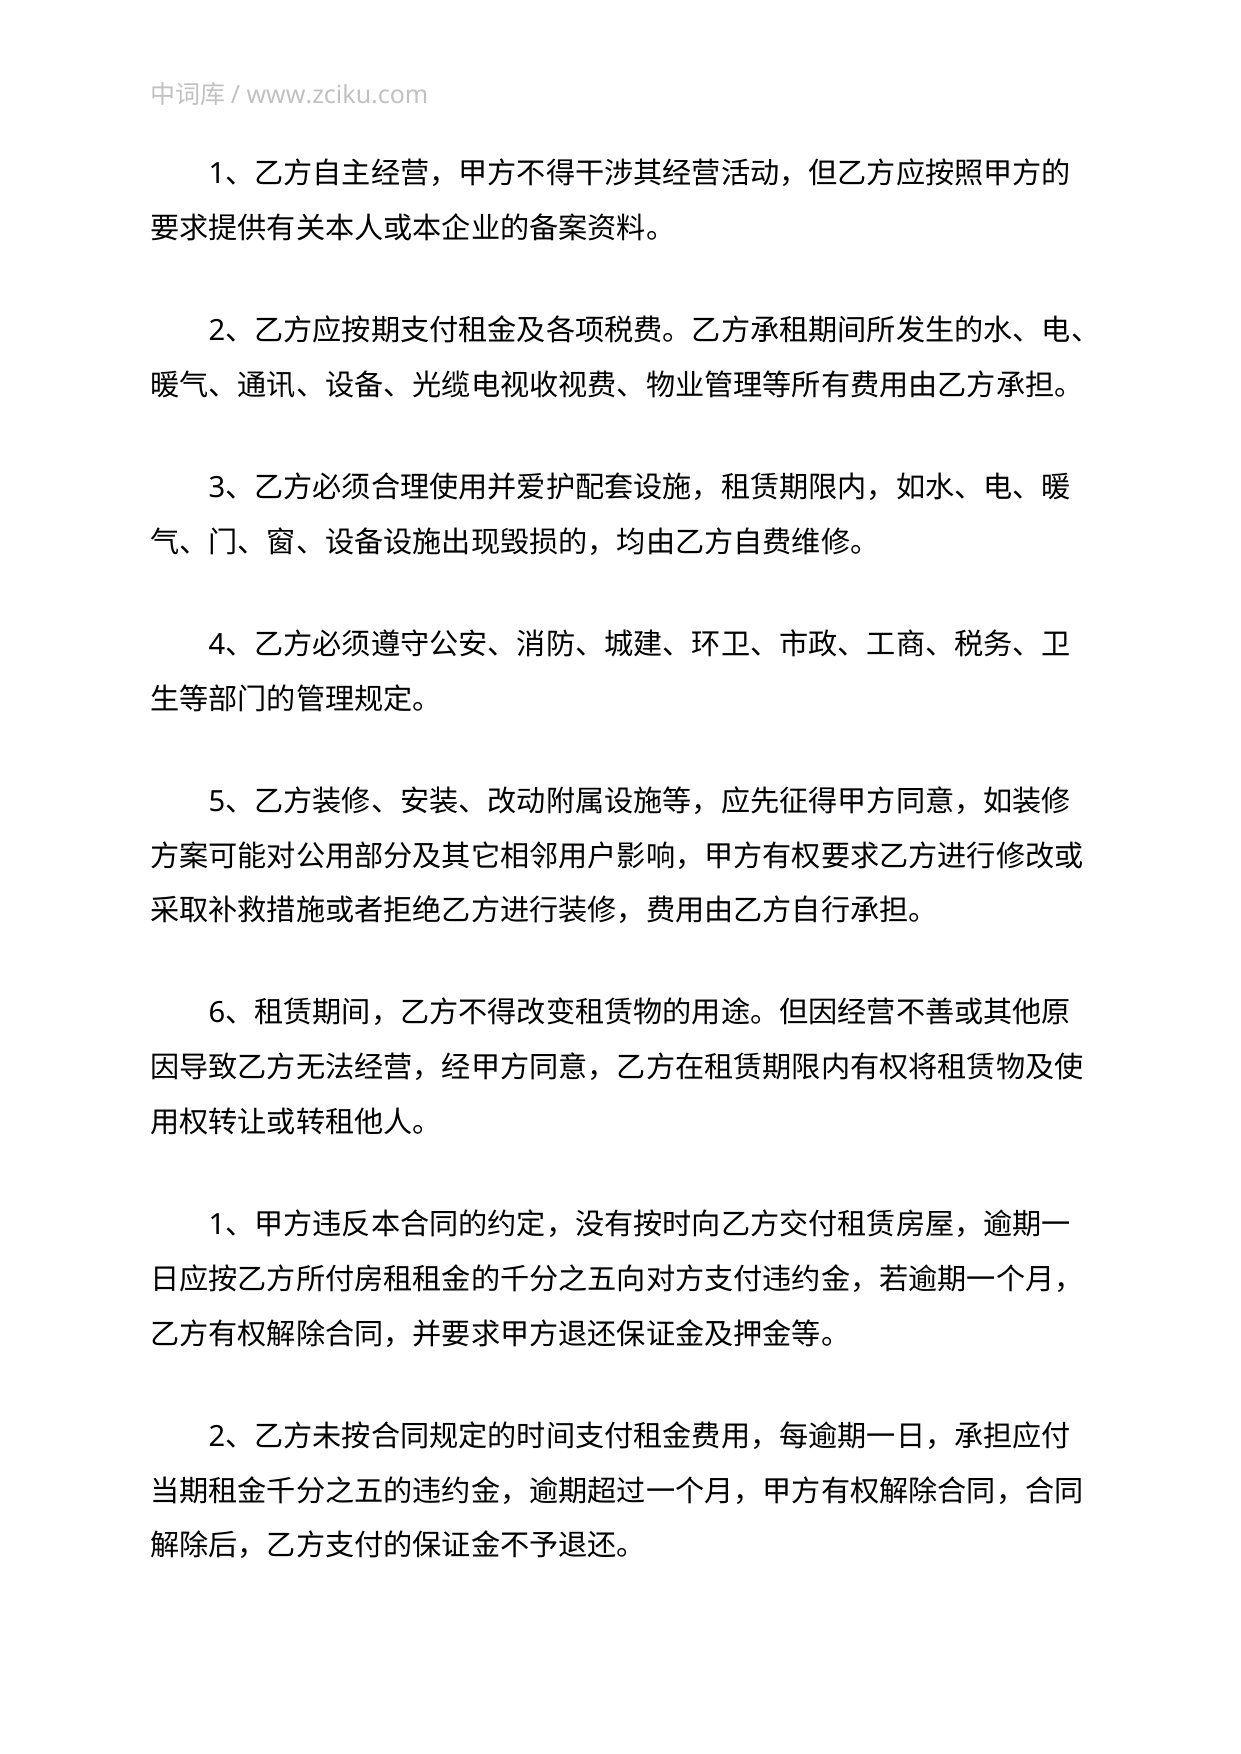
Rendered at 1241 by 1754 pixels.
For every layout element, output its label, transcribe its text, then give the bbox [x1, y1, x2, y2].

text 1、甲方违反本合同的约定，没有按时向乙方交付租赁房屋，逾期一日应按乙方所付房租租金的千分之五向对方支付违约金，若逾期一个月，乙方有权解除合同，并要求甲方退还保证金及押金等。 [150, 1200, 1090, 1353]
text 2、乙方未按合同规定的时间支付租金费用，每逾期一日，承担应付当期租金千分之五的违约金，逾期超过一个月，甲方有权解除合同，合同解除后，乙方支付的保证金不予退还。 [150, 1412, 1090, 1564]
text 1、乙方自主经营，甲方不得干涉其经营活动，但乙方应按照甲方的要求提供有关本人或本企业的备案资料。 [150, 150, 1090, 247]
text 2、乙方应按期支付租金及各项税费。乙方承租期间所发生的水、电、暖气、通讯、设备、光缆电视收视费、物业管理等所有费用由乙方承担。 [150, 307, 1090, 404]
text 5、乙方装修、安装、改动附属设施等，应先征得甲方同意，如装修方案可能对公用部分及其它相邻用户影响，甲方有权要求乙方进行修改或采取补救措施或者拒绝乙方进行装修，费用由乙方自行承担。 [150, 777, 1090, 929]
text 3、乙方必须合理使用并爱护配套设施，租赁期限内，如水、电、暖气、门、窗、设备设施出现毁损的，均由乙方自费维修。 [150, 463, 1090, 561]
text 4、乙方必须遵守公安、消防、城建、环卫、市政、工商、税务、卫生等部门的管理规定。 [150, 620, 1090, 718]
text 6、租赁期间，乙方不得改变租赁物的用途。但因经营不善或其他原因导致乙方无法经营，经甲方同意，乙方在租赁期限内有权将租赁物及使用权转让或转租他人。 [150, 989, 1090, 1141]
